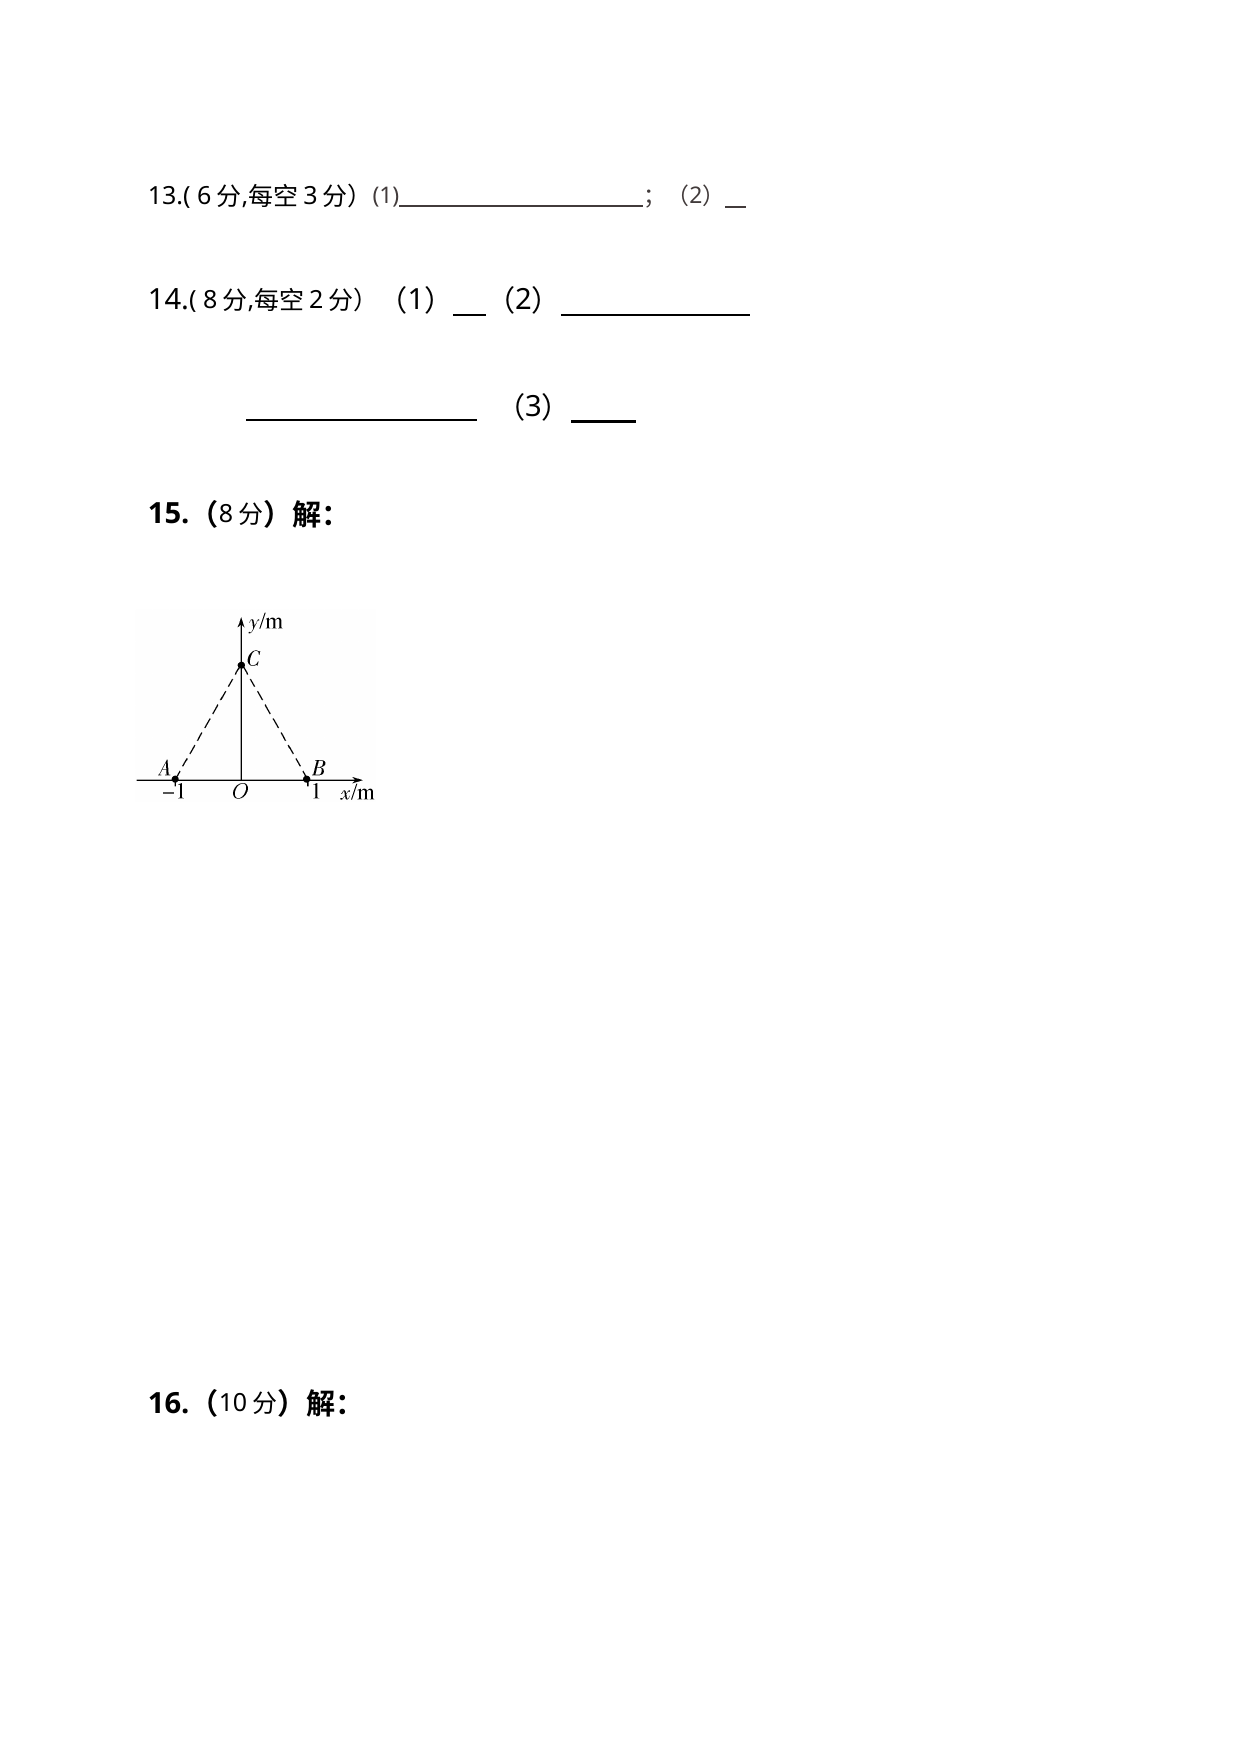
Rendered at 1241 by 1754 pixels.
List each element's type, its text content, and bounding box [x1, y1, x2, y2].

list 16.（10分）解： [148, 1369, 1092, 1434]
picture [135, 609, 376, 802]
text 15.（8分）解： [148, 480, 1092, 545]
list 13.( 6分,每空3分）(1) ；（2） [148, 162, 1092, 227]
text 14.( 8分,每空2分）（1） （2） [148, 266, 1092, 331]
text （3） [148, 373, 1092, 438]
